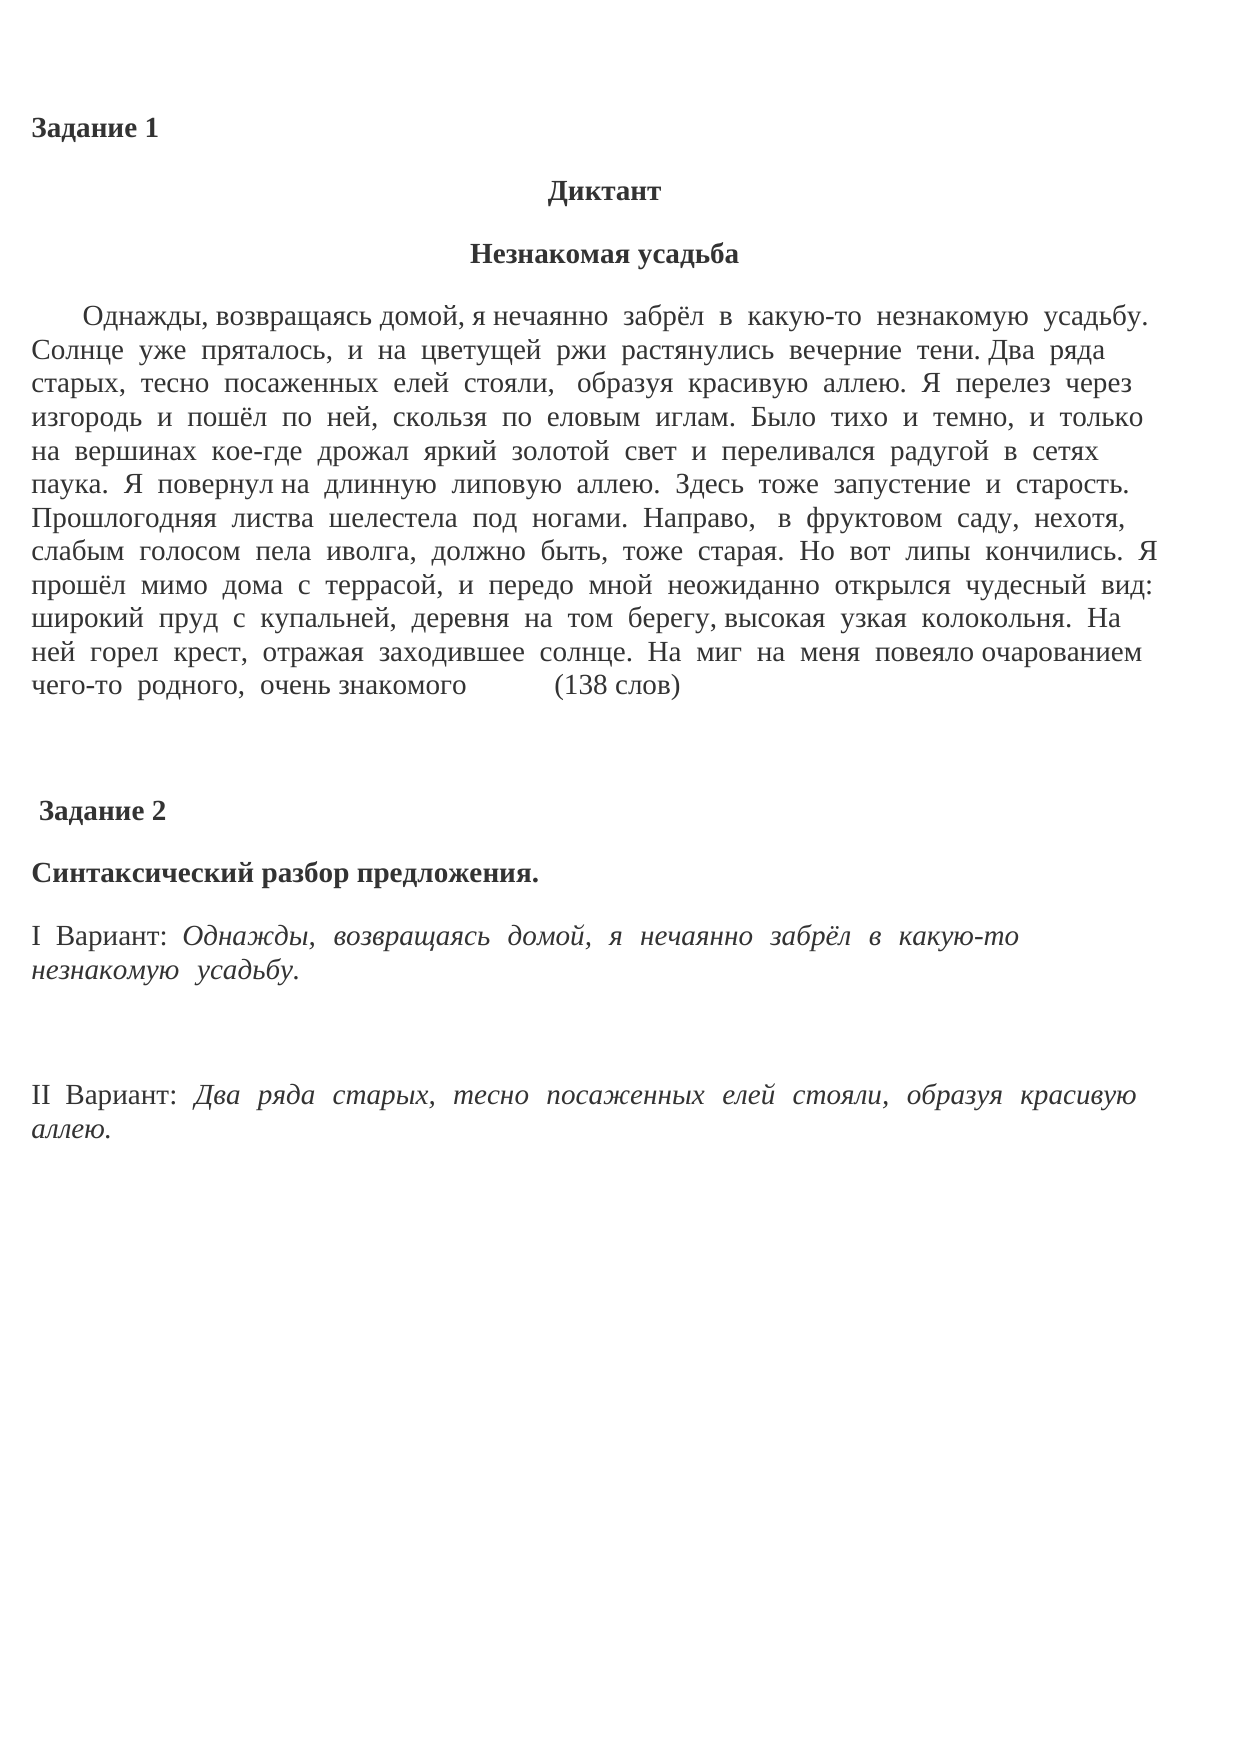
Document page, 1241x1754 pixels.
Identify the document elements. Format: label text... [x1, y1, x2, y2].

text Задание 1 [31, 110, 1178, 144]
text Синтаксический разбор предложения. [31, 856, 1178, 889]
text Однажды, возвращаясь домой, я нечаянно забрёл в какую-то незнакомую усадьбу. Солнце уже пряталось, и на цветущей ржи растянулись вечерние тени. Два ряда старых, тесно посаженных елей стояли, образуя красивую аллею. Я перелез через изгородь и пошёл по ней, скользя по еловым иглам. Было тихо и темно, и только на вершинах кое-где дрожал яркий золотой свет и переливался радугой в сетях паука. Я повернул на длинную липовую аллею. Здесь тоже запустение и старость. Прошлогодняя листва шелестела под ногами. Направо, в фруктовом саду, нехотя, слабым голосом пела иволга, должно быть, тоже старая. Но вот липы кончились. Я прошёл мимо дома с террасой, и передо мной неожиданно открылся чудесный вид: широкий пруд с купальней, деревня на том берегу, высокая узкая колокольня. На ней горел крест, отражая заходившее солнце. На миг на меня повеяло очарованием чего-то родного, очень знакомого (138 слов) [31, 298, 1178, 701]
text II Вариант: Два ряда старых, тесно посаженных елей стояли, образуя красивую аллею. [31, 1077, 1178, 1144]
text Незнакомая усадьба [31, 236, 1178, 269]
text I Вариант: Однажды, возвращаясь домой, я нечаянно забрёл в какую-то незнакомую усадьбу. [31, 918, 1178, 985]
text Диктант [31, 173, 1178, 207]
text Задание 2 [31, 793, 1178, 826]
